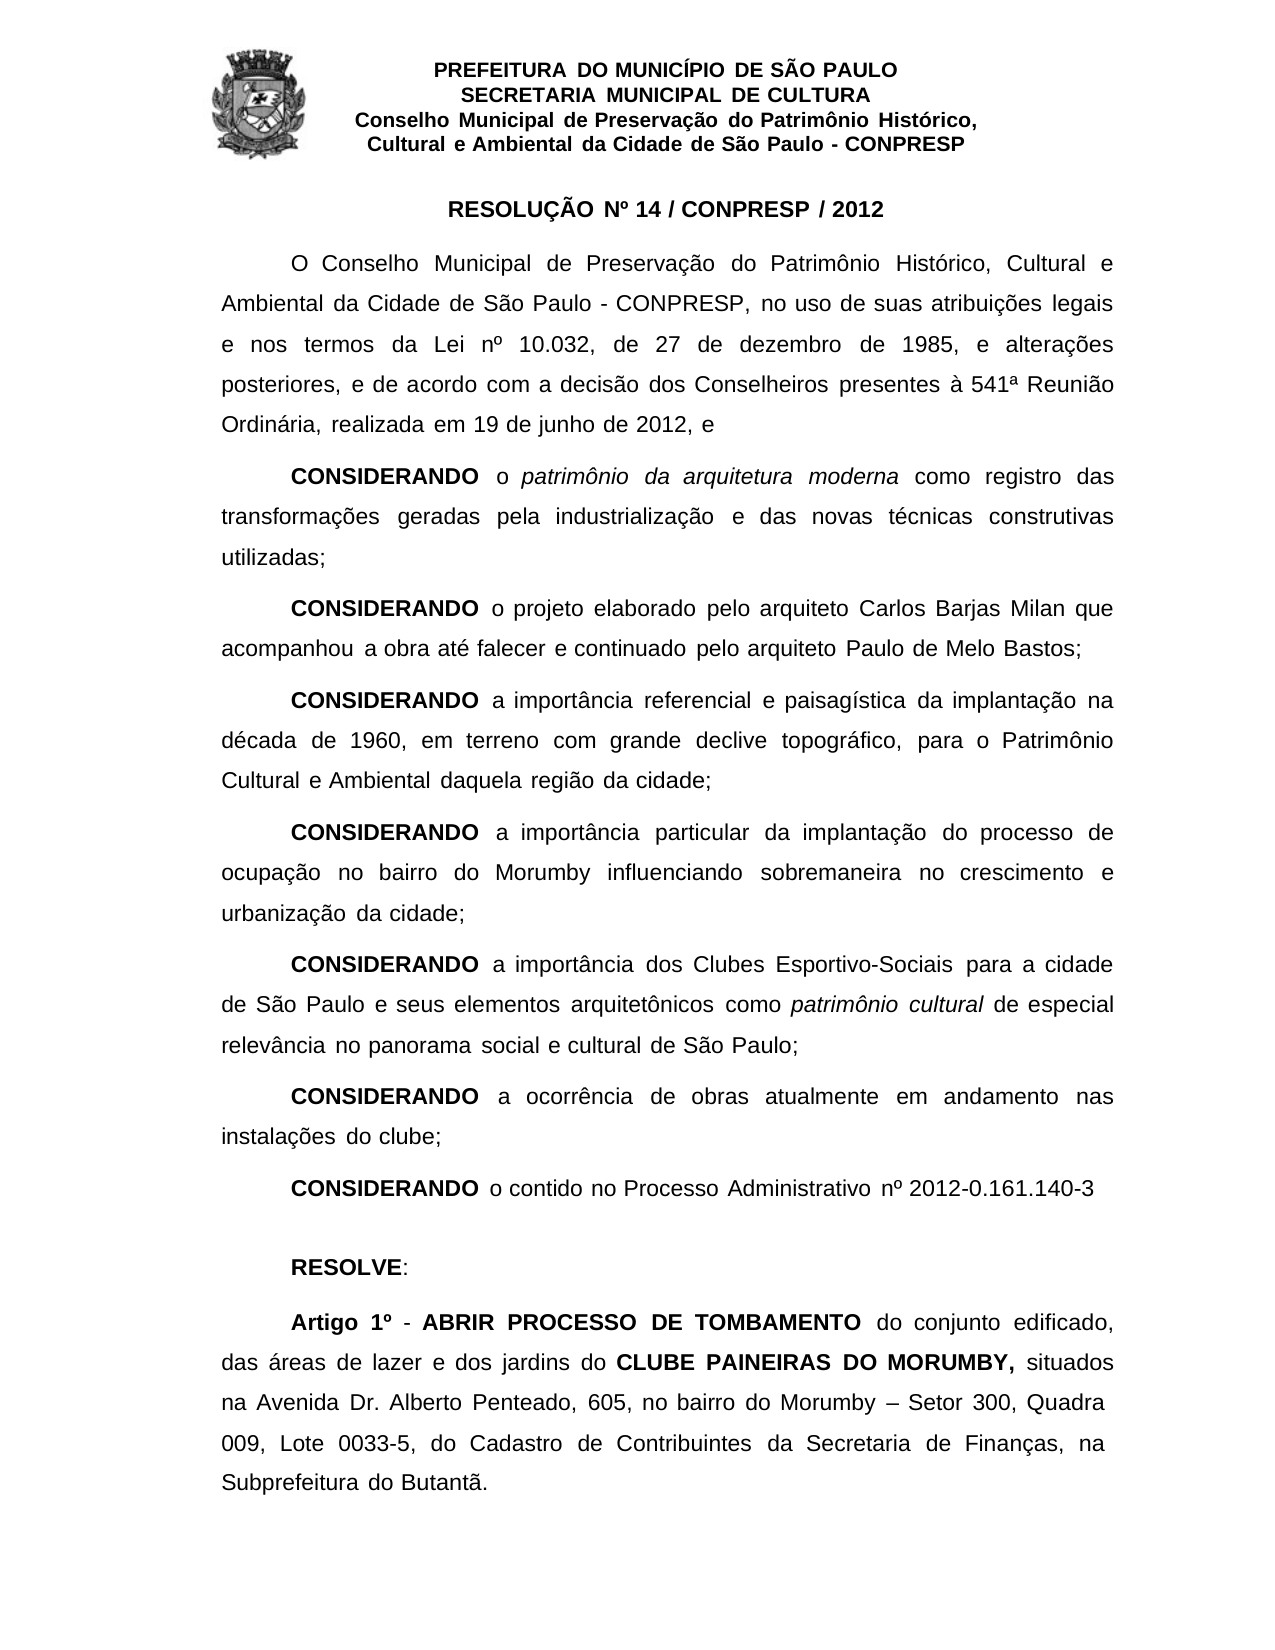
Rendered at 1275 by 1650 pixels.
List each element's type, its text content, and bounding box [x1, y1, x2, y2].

text 009, Lote 0033-5, do Cadastro de Contribuintes da Secretaria de Finanças, na [221, 1430, 1121, 1456]
text CONSIDERANDO o projeto elaborado pelo arquiteto Carlos Barjas Milan que acompanhou a obra até falecer e continuado pelo arquiteto Paulo de Melo Bastos; [221, 595, 1114, 662]
text RESOLVE: [291, 1254, 1121, 1281]
text CONSIDERANDO o patrimônio da arquitetura moderna como registro das transformações geradas pela industrialização e das novas técnicas construtivas utilizadas; [221, 463, 1114, 570]
text RESOLUÇÃO Nº 14 / CONPRESP / 2012 [442, 196, 889, 222]
text CONSIDERANDO a ocorrência de obras atualmente em andamento nas instalações do clube; [221, 1083, 1114, 1150]
text Artigo 1º - ABRIR PROCESSO DE TOMBAMENTO do conjunto edificado, das áreas de lazer e dos jardins do CLUBE PAINEIRAS DO MORUMBY, situados na Avenida Dr. Alberto Penteado, 605, no bairro do Morumby – Setor 300, Quadra [221, 1308, 1114, 1415]
picture [202, 47, 314, 161]
text Subprefeitura do Butantã. [221, 1469, 1121, 1496]
text CONSIDERANDO o contido no Processo Administrativo nº 2012-0.161.140-3 [291, 1175, 1121, 1201]
text CONSIDERANDO a importância particular da implantação do processo de ocupação no bairro do Morumby influenciando sobremaneira no crescimento e urbanização da cidade; [221, 819, 1114, 926]
text CONSIDERANDO a importância referencial e paisagística da implantação na década de 1960, em terreno com grande declive topográfico, para o Patrimônio Cultural e Ambiental daquela região da cidade; [221, 687, 1114, 794]
text O Conselho Municipal de Preservação do Patrimônio Histórico, Cultural e Ambiental da Cidade de São Paulo - CONPRESP, no uso de suas atribuições legais e nos termos da Lei nº 10.032, de 27 de dezembro de 1985, e alterações posteriores, e de acordo com a decisão dos Conselheiros presentes à 541ª Reunião Ordinária, realizada em 19 de junho de 2012, e [221, 250, 1114, 438]
text CONSIDERANDO a importância dos Clubes Esportivo-Sociais para a cidade de São Paulo e seus elementos arquitetônicos como patrimônio cultural de especial relevância no panorama social e cultural de São Paulo; [221, 951, 1114, 1058]
